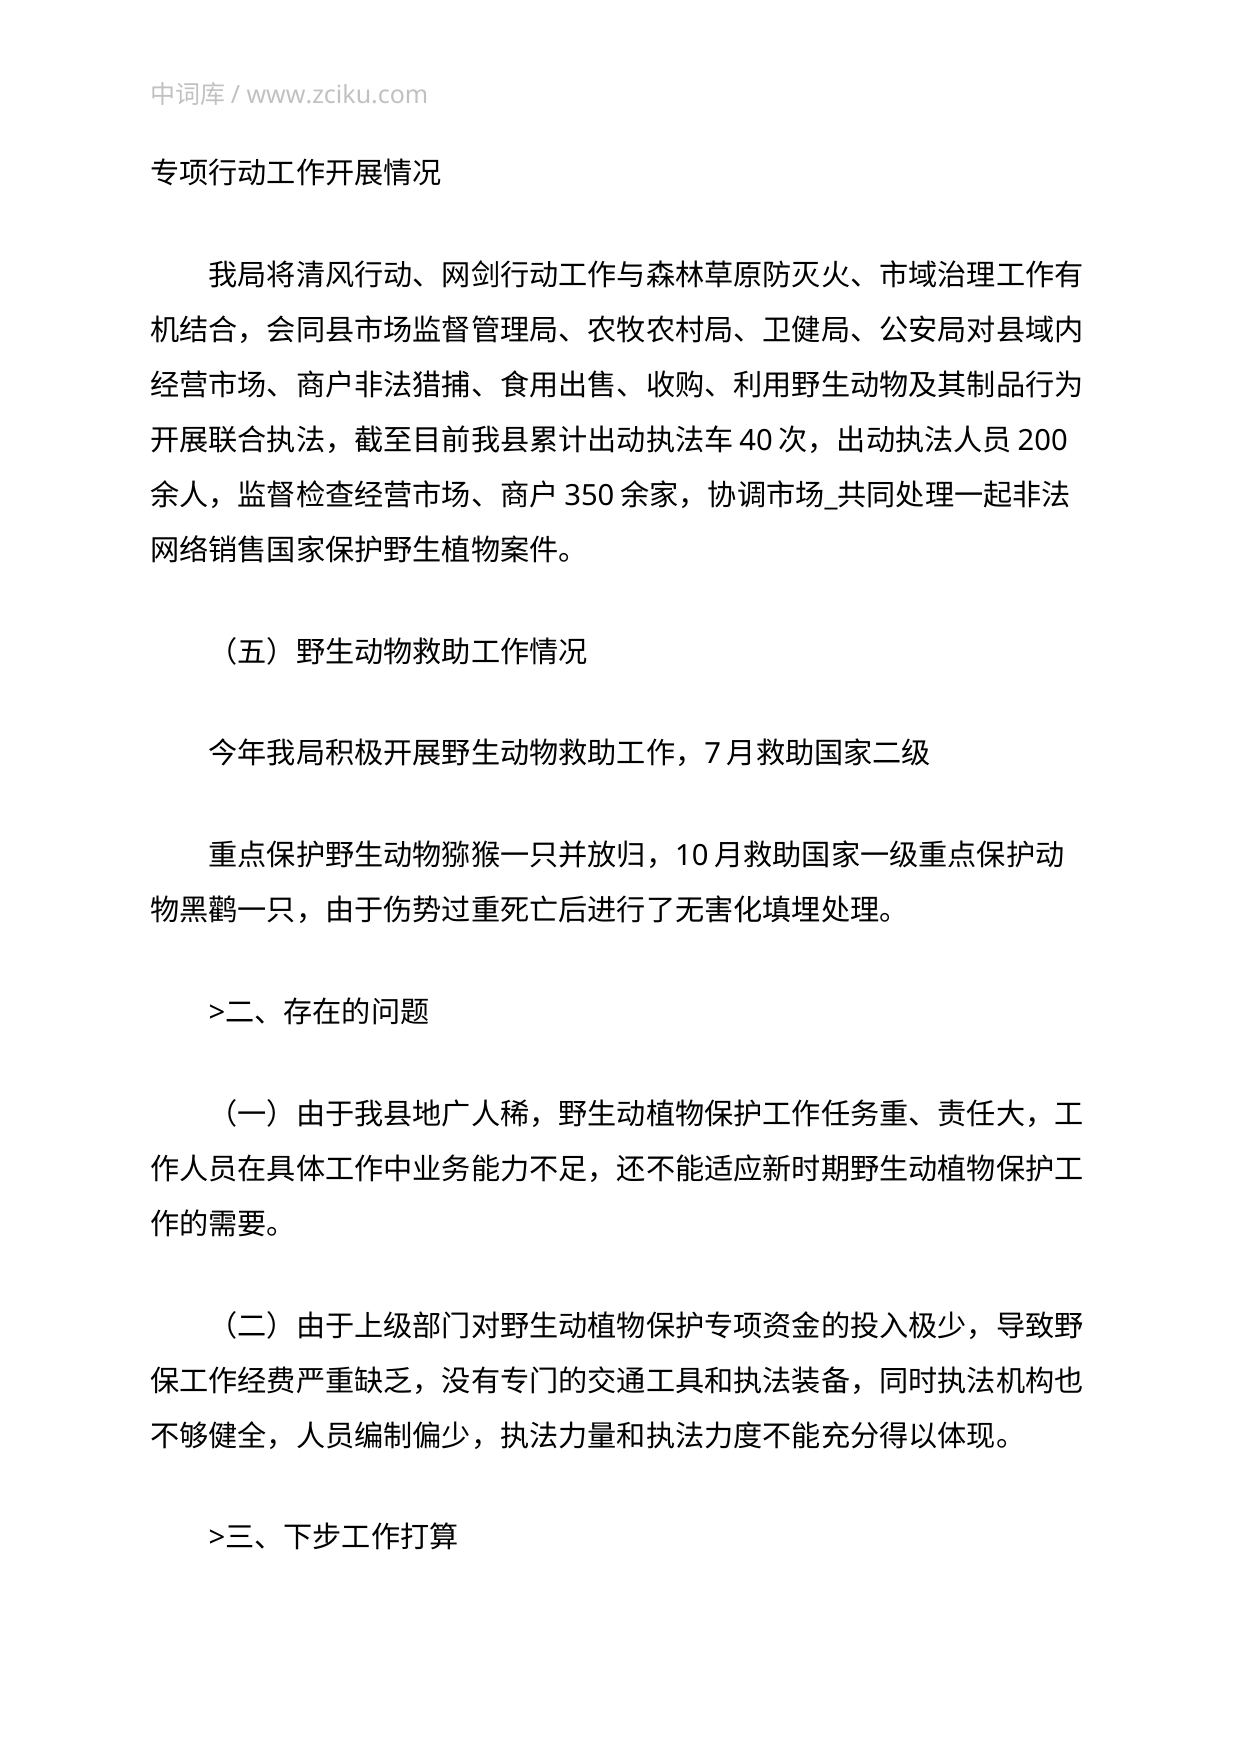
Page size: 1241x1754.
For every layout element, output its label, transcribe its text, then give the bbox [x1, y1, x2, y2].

text （五）野生动物救助工作情况 [150, 628, 1090, 671]
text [150, 150, 1090, 192]
text 今年我局积极开展野生动物救助工作，7月救助国家二级 [150, 730, 1090, 772]
text 我局将清风行动、网剑行动工作与森林草原防灭火、市域治理工作有机结合，会同县市场监督管理局、农牧农村局、卫健局、公安局对县域内经营市场、商户非法猎捕、食用出售、收购、利用野生动物及其制品行为开展联合执法，截至目前我县累计出动执法车40次，出动执法人员200余人，监督检查经营市场、商户350余家，协调市场_共同处理一起非法网络销售国家保护野生植物案件。 [150, 252, 1090, 569]
text >三、下步工作打算 [150, 1514, 1090, 1556]
text 重点保护野生动物猕猴一只并放归，10月救助国家一级重点保护动物黑鹳一只，由于伤势过重死亡后进行了无害化填埋处理。 [150, 832, 1090, 929]
text （二）由于上级部门对野生动植物保护专项资金的投入极少，导致野保工作经费严重缺乏，没有专门的交通工具和执法装备，同时执法机构也不够健全，人员编制偏少，执法力量和执法力度不能充分得以体现。 [150, 1302, 1090, 1454]
text （一）由于我县地广人稀，野生动植物保护工作任务重、责任大，工作人员在具体工作中业务能力不足，还不能适应新时期野生动植物保护工作的需要。 [150, 1091, 1090, 1243]
text >二、存在的问题 [150, 989, 1090, 1031]
